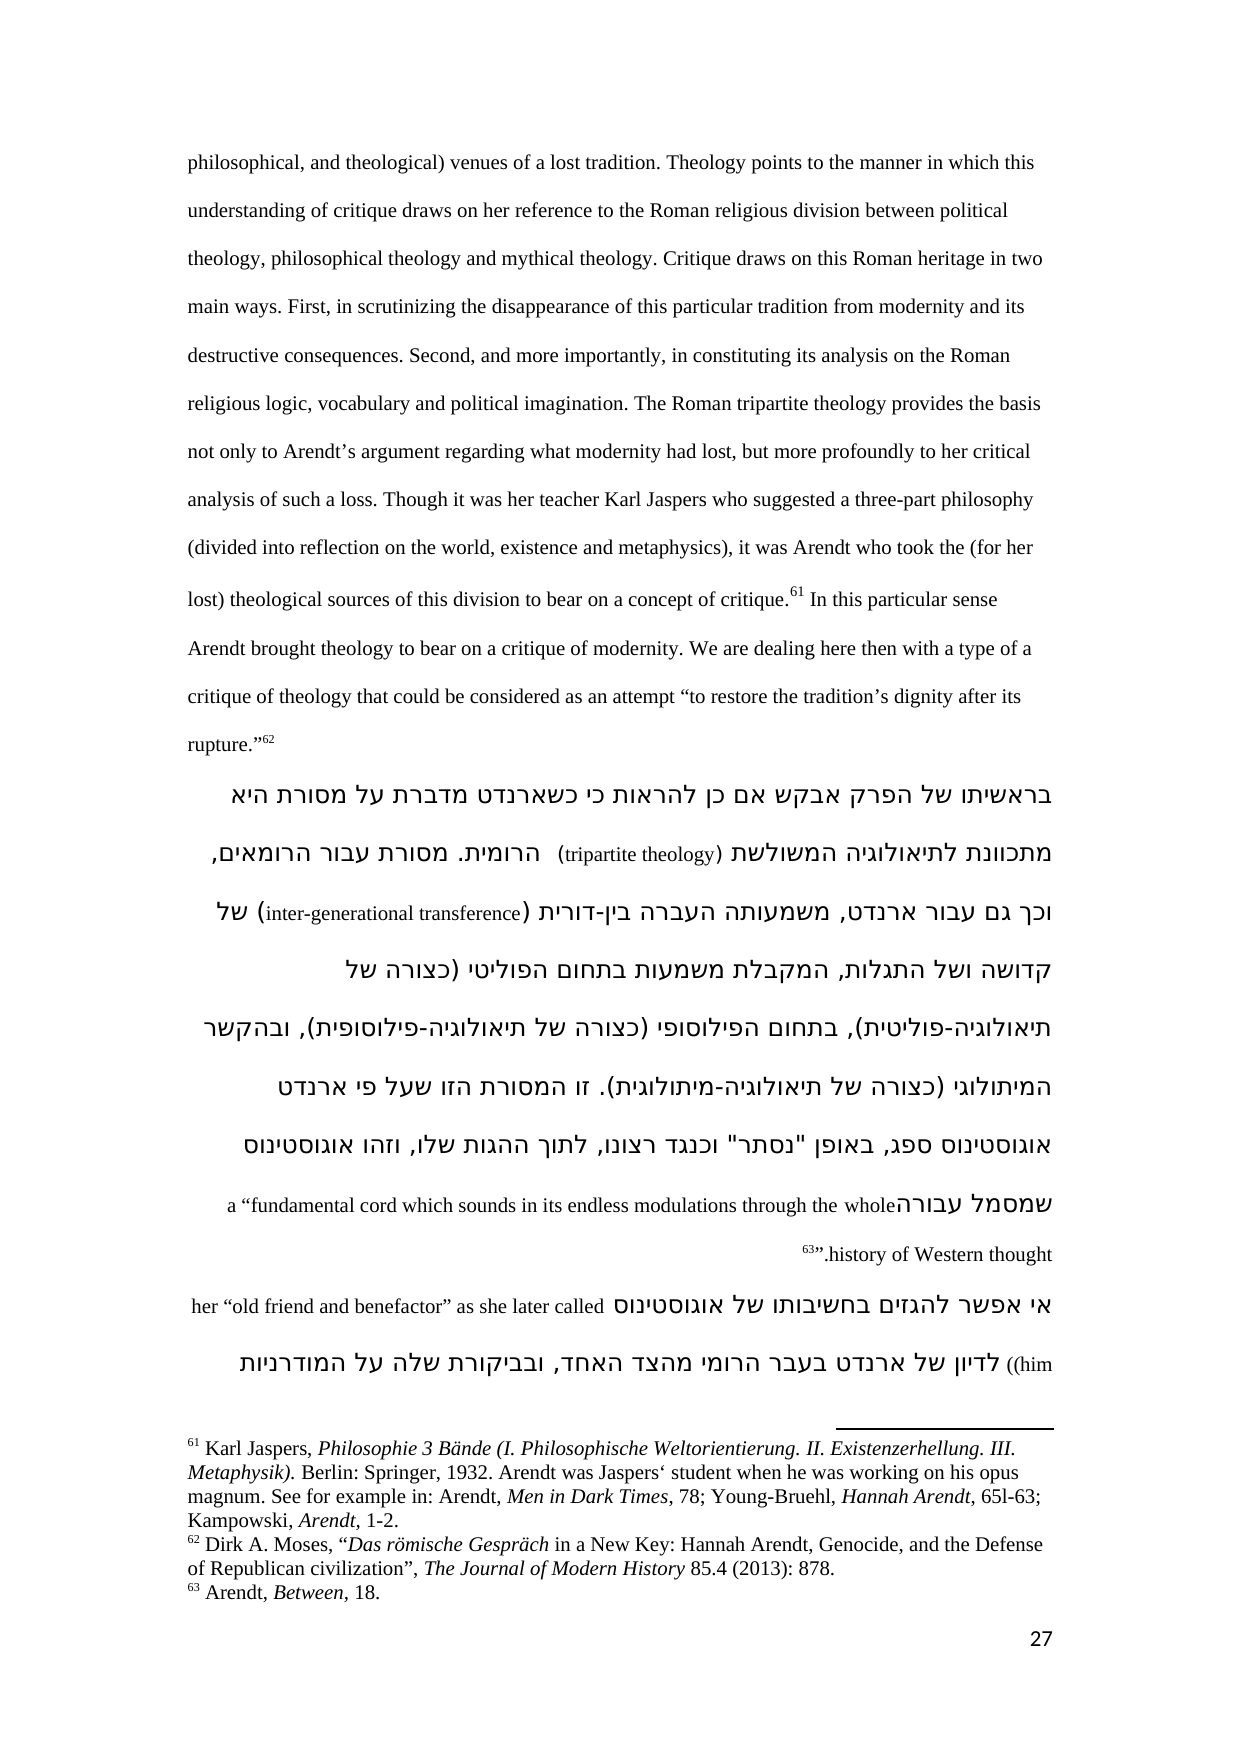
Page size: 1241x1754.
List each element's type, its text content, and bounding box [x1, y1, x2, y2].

text בראשיתו של הפרק אבקש אם כן להראות כי כשארנדט מדברת על מסורת היא מתכוונת לתיאולוגיה המשולשת (tripartite theology) הרומית. מסורת עבור הרומאים, וכך גם עבור ארנדט, משמעותה העברה בין-דורית (inter-generational transference) של קדושה ושל התגלות, המקבלת משמעות בתחום הפוליטי (כצורה של תיאולוגיה-פוליטית), בתחום הפילוסופי (כצורה של תיאולוגיה-פילוסופית), ובהקשר המיתולוגי (כצורה של תיאולוגיה-מיתולוגית). זו המסורת הזו שעל פי ארנדט אוגוסטינוס ספג, באופן "נסתר" וכנגד רצונו, לתוך ההגות שלו, וזהו אוגוסטינוס שמסמל עבורהa “fundamental cord which sounds in its endless modulations through the whole history of Western thought.” [187, 780, 1053, 1266]
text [187, 1290, 1053, 1378]
text an analysis of “the past” and “of traditional concepts”, a type of critical thinking that was “as important to Sokrates as it was for Kant.” The relevant past and “traditional” concepts relate to the long forgotten political, philosophical and theological “treasures” that according to Arendt got lost in modernity. Offering critique for Arendt means in this context scrutinizing these three (political, philosophical, and theological) venues of a lost tradition. Theology points to the manner in which this understanding of critique draws on her reference to the Roman religious division between political theology, philosophical theology and mythical theology. Critique draws on this Roman heritage in two main ways. First, in scrutinizing the disappearance of this particular tradition from modernity and its destructive consequences. Second, and more importantly, in constituting its analysis on the Roman religious logic, vocabulary and political imagination. The Roman tripartite theology provides the basis not only to Arendt’s argument regarding what modernity had lost, but more profoundly to her critical analysis of such a loss. Though it was her teacher Karl Jaspers who suggested a three-part philosophy (divided into reflection on the world, existence and metaphysics), it was Arendt who took the (for her lost) theological sources of this division to bear on a concept of critique. In this particular sense Arendt brought theology to bear on a critique of modernity. We are dealing here then with a type of a critique of theology that could be considered as an attempt “to restore the tradition’s dignity after its rupture.” [187, 150, 1053, 756]
